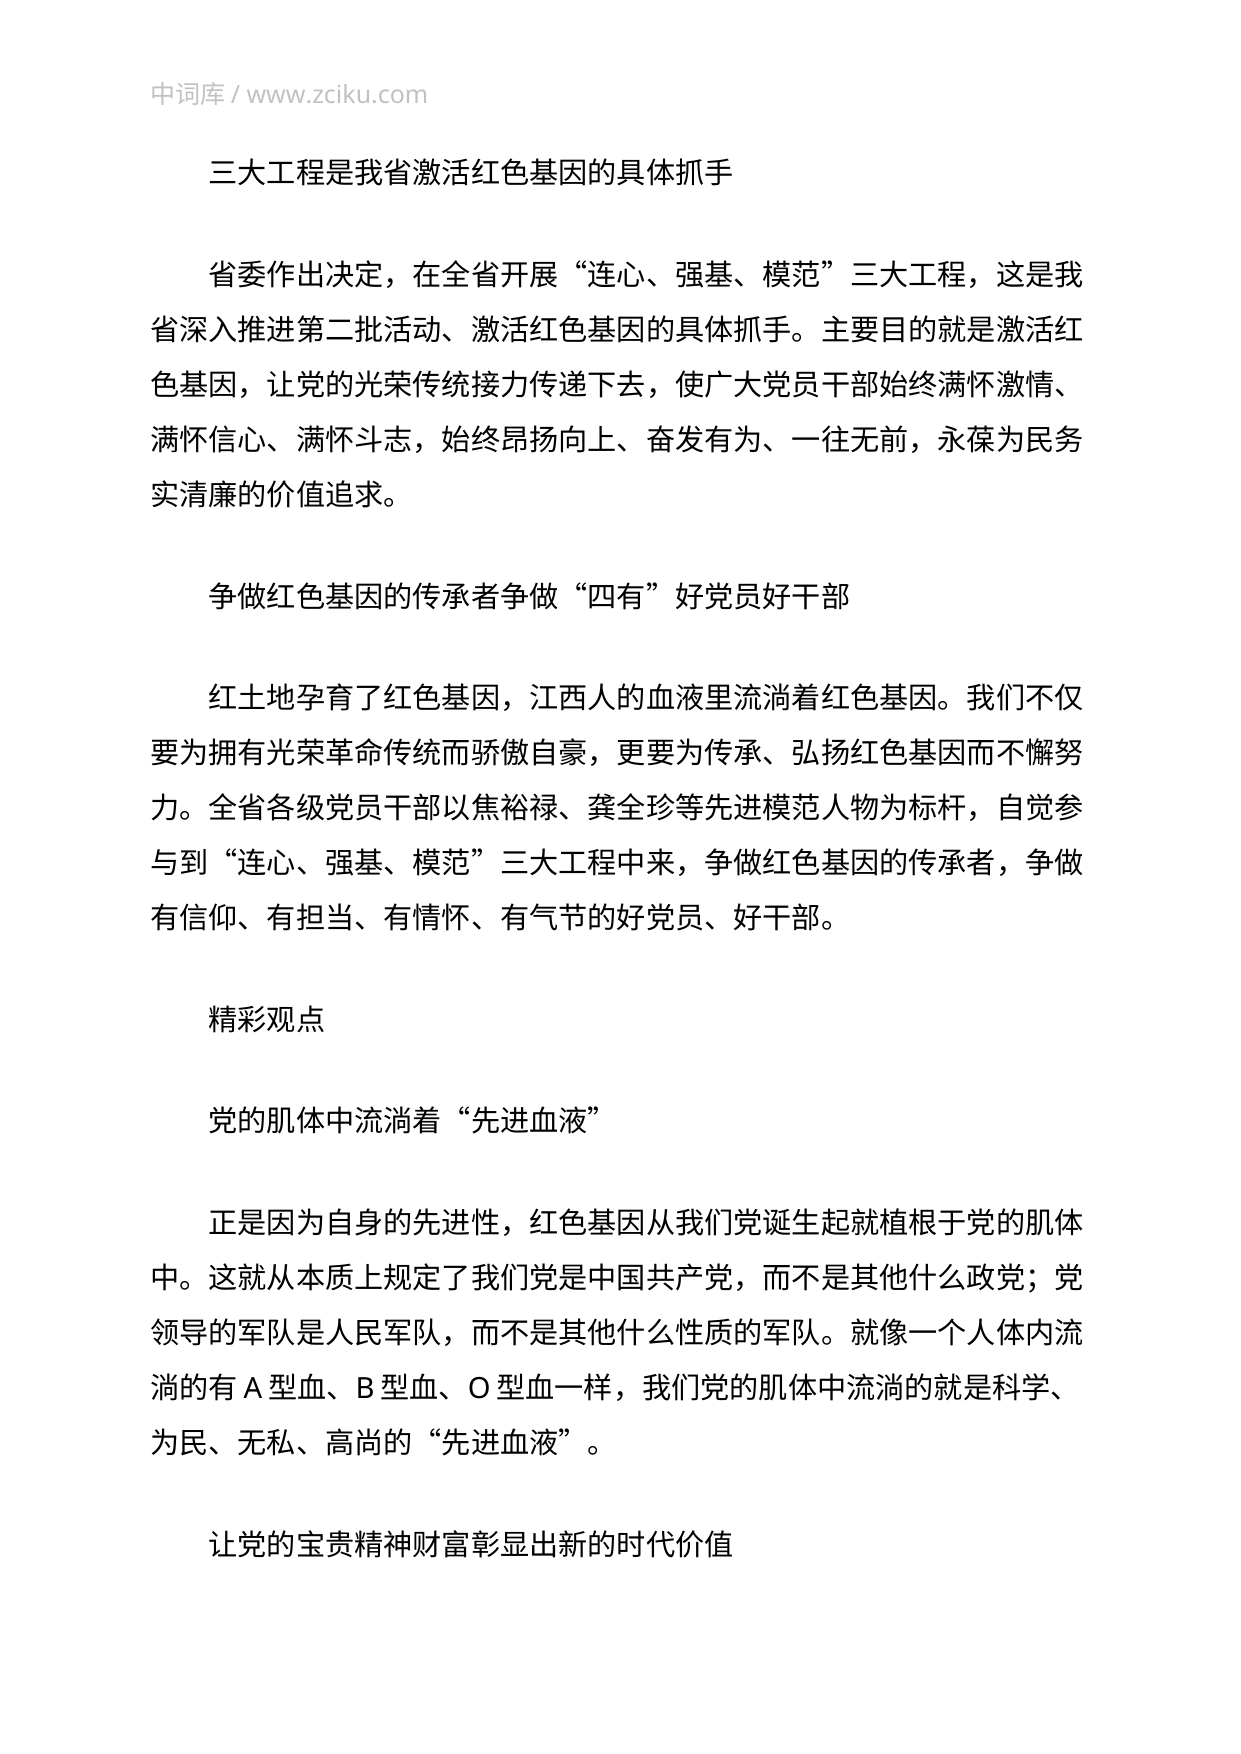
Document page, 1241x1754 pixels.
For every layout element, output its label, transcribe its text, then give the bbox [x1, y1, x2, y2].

text 争做红色基因的传承者争做“四有”好党员好干部 [150, 573, 1090, 615]
text 省委作出决定，在全省开展“连心、强基、模范”三大工程，这是我省深入推进第二批活动、激活红色基因的具体抓手。主要目的就是激活红色基因，让党的光荣传统接力传递下去，使广大党员干部始终满怀激情、满怀信心、满怀斗志，始终昂扬向上、奋发有为、一往无前，永葆为民务实清廉的价值追求。 [150, 252, 1090, 514]
text 正是因为自身的先进性，红色基因从我们党诞生起就植根于党的肌体中。这就从本质上规定了我们党是中国共产党，而不是其他什么政党；党领导的军队是人民军队，而不是其他什么性质的军队。就像一个人体内流淌的有A型血、B型血、O型血一样，我们党的肌体中流淌的就是科学、为民、无私、高尚的“先进血液”。 [150, 1200, 1090, 1462]
text 三大工程是我省激活红色基因的具体抓手 [150, 150, 1090, 192]
text 精彩观点 [150, 996, 1090, 1038]
text 红土地孕育了红色基因，江西人的血液里流淌着红色基因。我们不仅要为拥有光荣革命传统而骄傲自豪，更要为传承、弘扬红色基因而不懈努力。全省各级党员干部以焦裕禄、龚全珍等先进模范人物为标杆，自觉参与到“连心、强基、模范”三大工程中来，争做红色基因的传承者，争做有信仰、有担当、有情怀、有气节的好党员、好干部。 [150, 675, 1090, 937]
text 党的肌体中流淌着“先进血液” [150, 1098, 1090, 1140]
text 让党的宝贵精神财富彰显出新的时代价值 [150, 1521, 1090, 1563]
